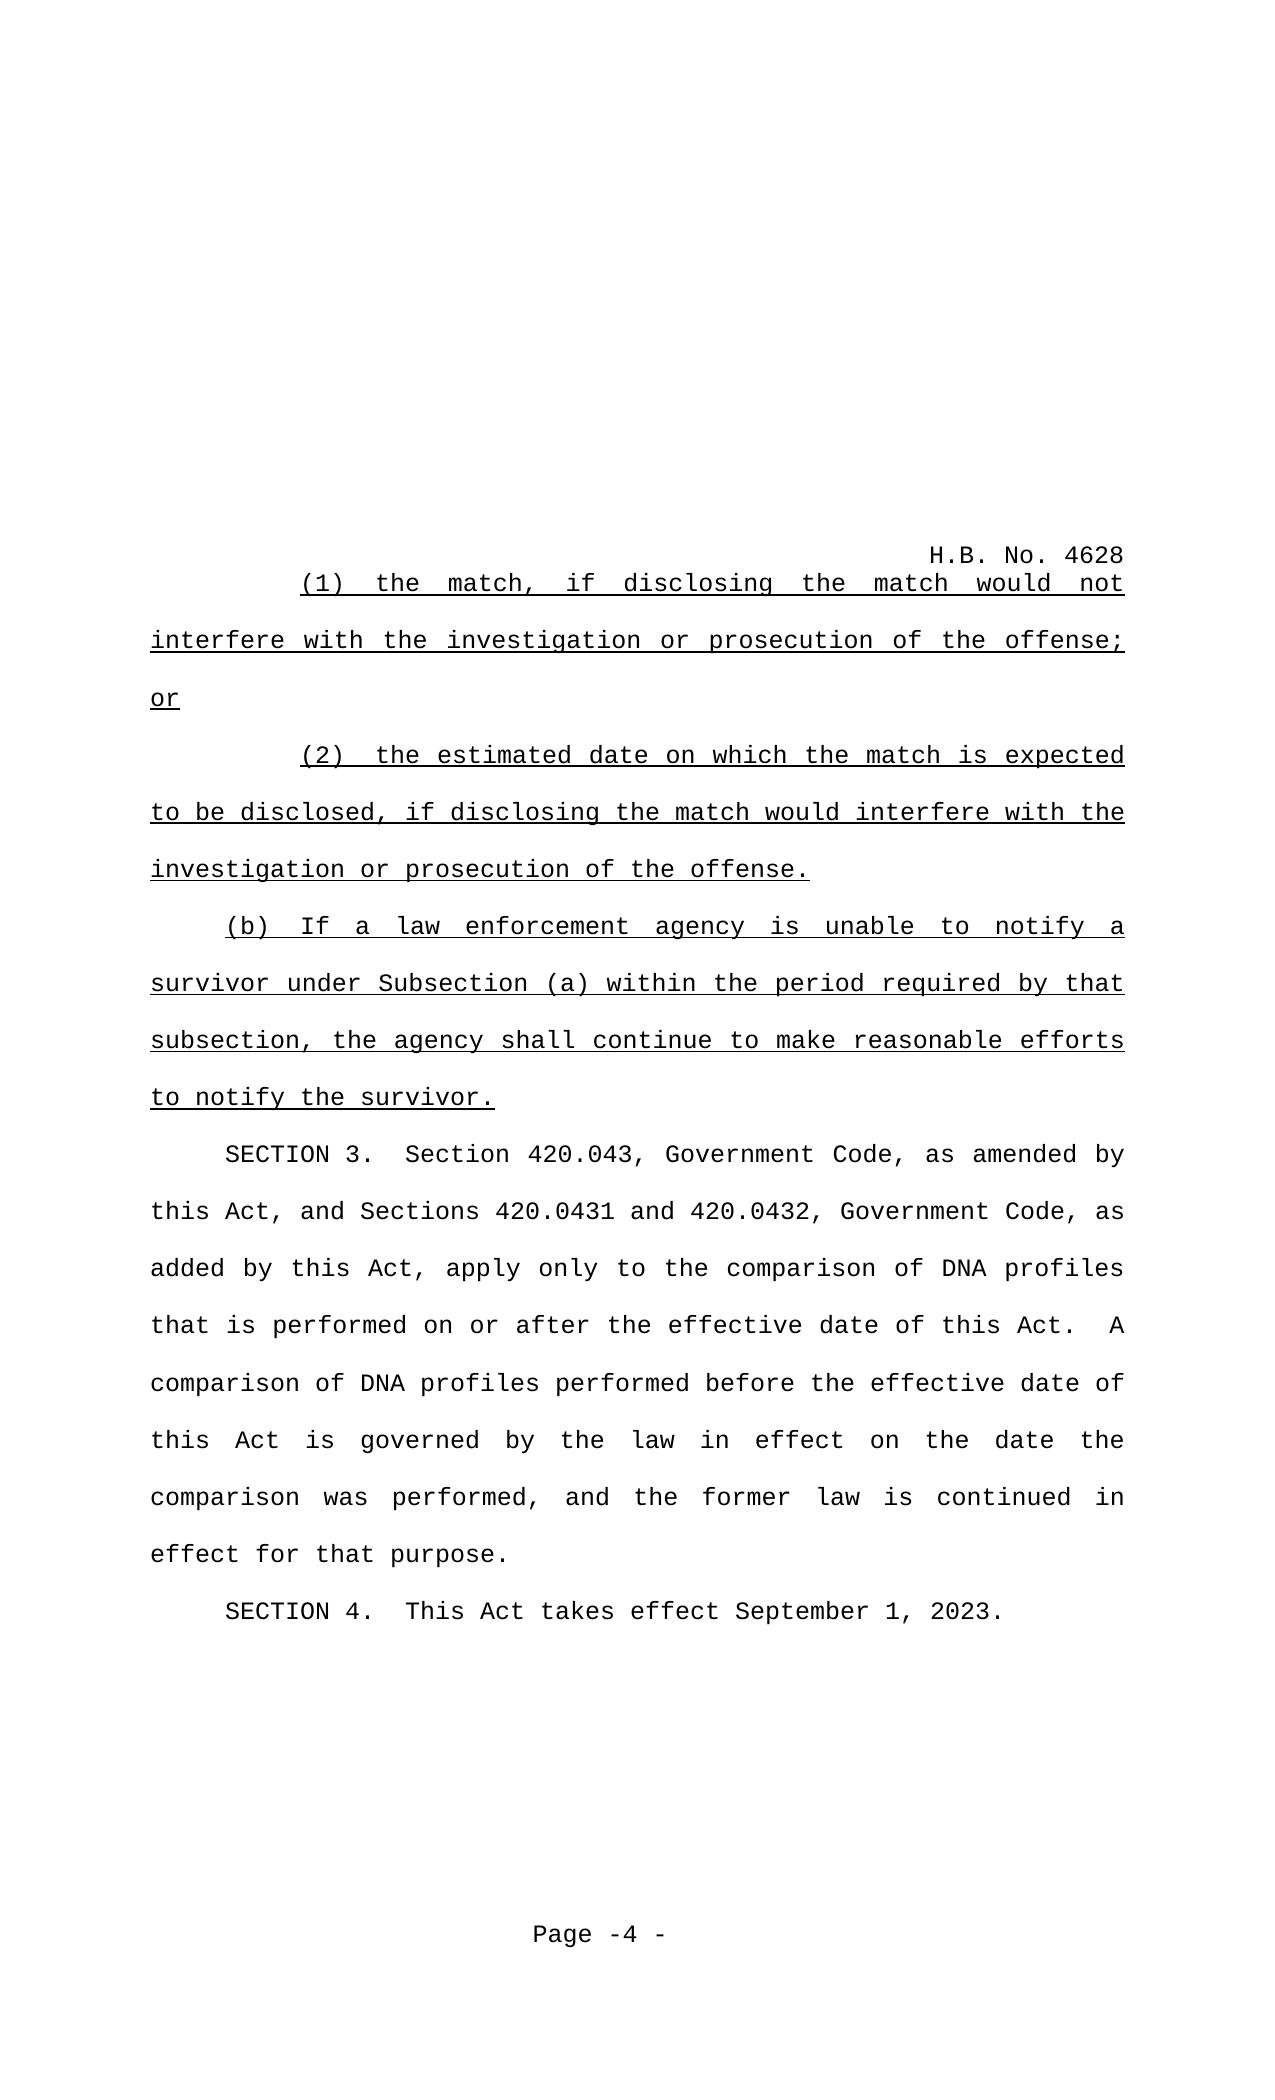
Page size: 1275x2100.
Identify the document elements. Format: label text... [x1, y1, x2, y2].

text (2) the estimated date on which the match is expected to be disclosed, if disclosing the match would interfere with the investigation or prosecution of the offense. [150, 824, 1125, 885]
text (b) If a law enforcement agency is unable to notify a survivor under Subsection (a) within the period required by that subsection, the agency shall continue to make reasonable efforts to notify the survivor. [150, 1052, 1125, 1113]
text (1) the match, if disclosing the match would not interfere with the investigation or prosecution of the offense; or [150, 571, 1125, 651]
text SECTION 4. This Act takes effect September 1, 2023. [150, 1598, 1125, 1627]
text (b) If a law enforcement agency is unable to notify a survivor under Subsection (a) within the period required by that subsection, the agency shall continue to make reasonable efforts to notify the survivor. [150, 913, 1125, 994]
text (b) If a law enforcement agency is unable to notify a survivor under Subsection (a) within the period required by that subsection, the agency shall continue to make reasonable efforts to notify the survivor. [150, 995, 1125, 1051]
text SECTION 3. Section 420.043, Government Code, as amended by this Act, and Sections 420.0431 and 420.0432, Government Code, as added by this Act, apply only to the comparison of DNA profiles that is performed on or after the effective date of this Act. A comparison of DNA profiles performed before the effective date of this Act is governed by the law in effect on the date the comparison was performed, and the former law is continued in effect for that purpose. [150, 1142, 1125, 1570]
text (2) the estimated date on which the match is expected to be disclosed, if disclosing the match would interfere with the investigation or prosecution of the offense. [150, 742, 1125, 822]
text (1) the match, if disclosing the match would not interfere with the investigation or prosecution of the offense; or [150, 653, 1125, 713]
